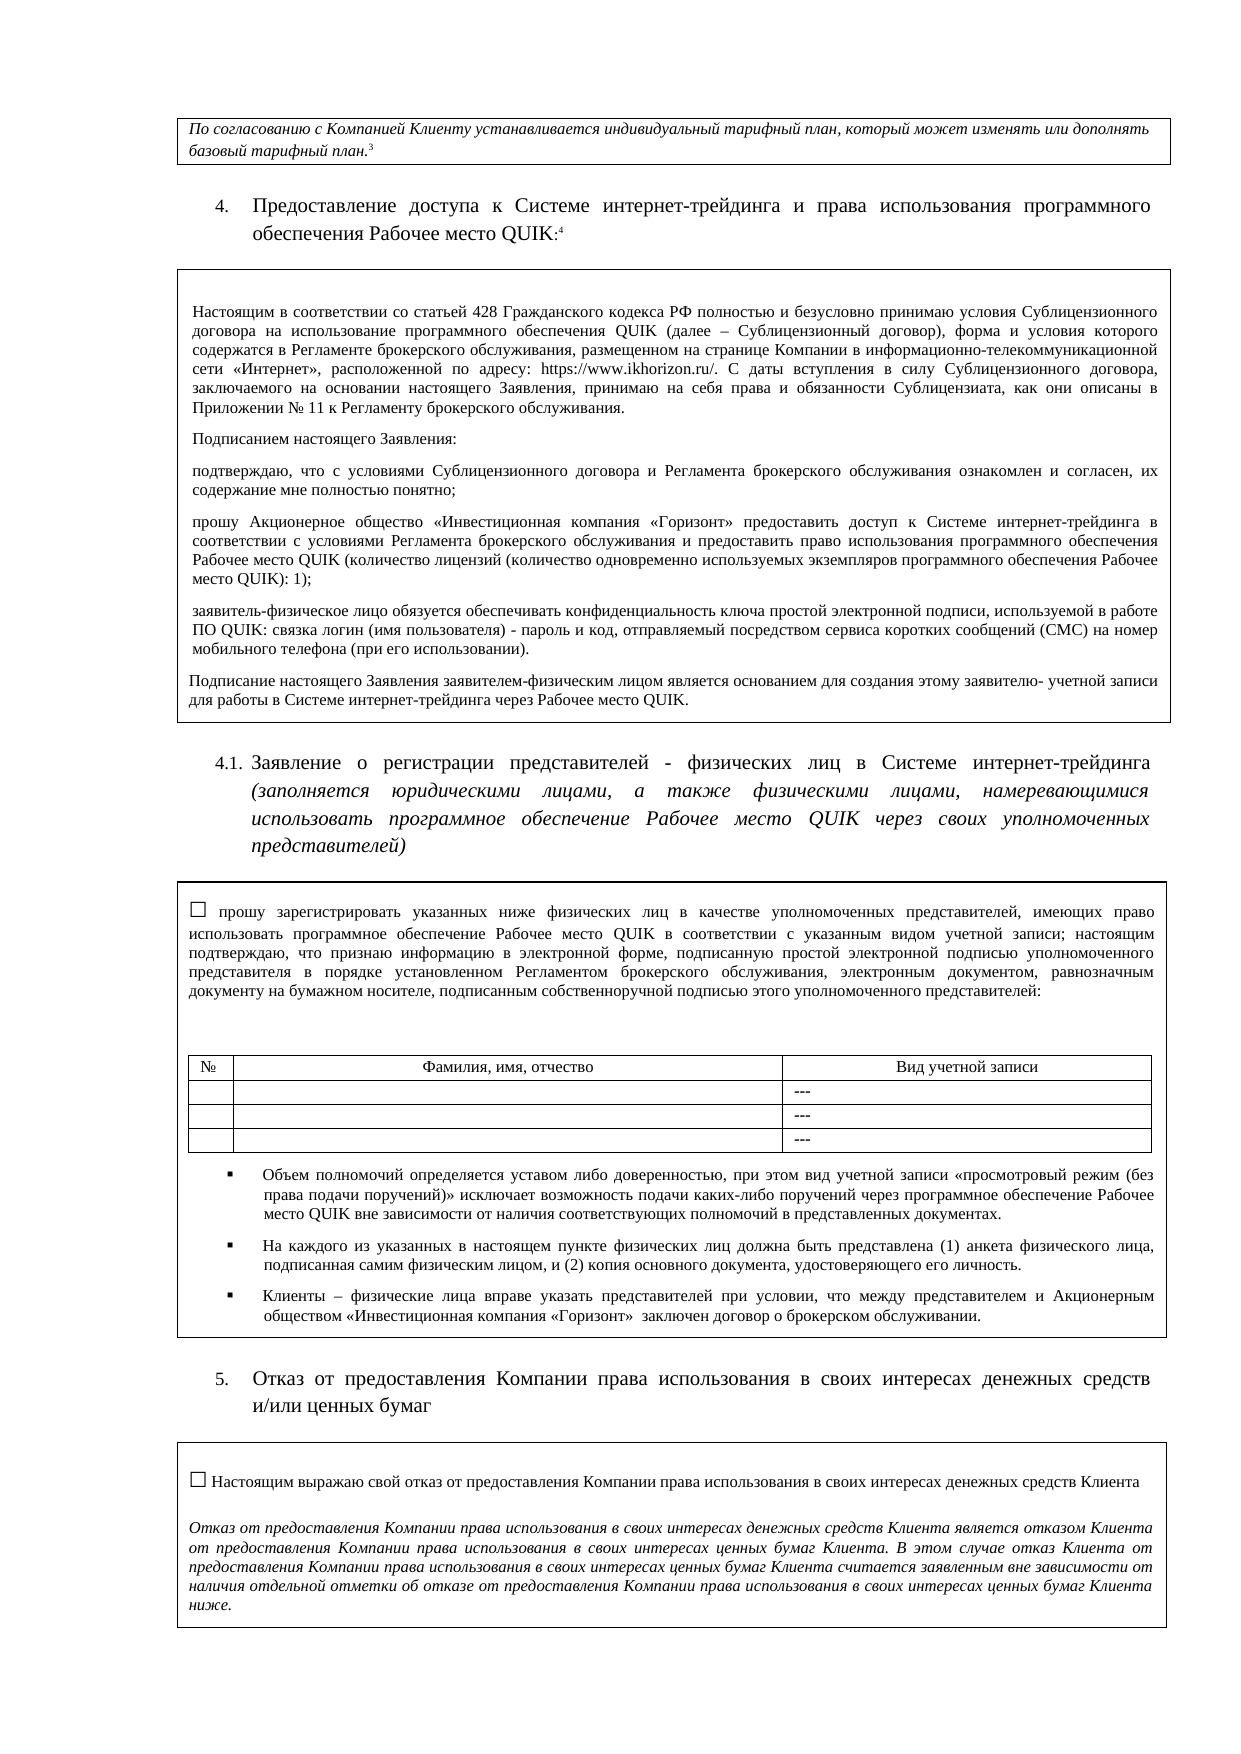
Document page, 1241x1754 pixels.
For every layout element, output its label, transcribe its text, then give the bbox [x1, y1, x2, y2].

list Заявление о регистрации представителей - физических лиц в Системе интернет-трейдинга (заполняется юридическими лицами, а также физическими лицами, намеревающимися использовать программное обеспечение Рабочее место QUIK через своих уполномоченных представителей) [215, 750, 1152, 857]
table_header Настоящим в соответствии со статьей 428 Гражданского кодекса РФ полностью и безусловно принимаю условия Сублицензионного договора на использование программного обеспечения QUIK (далее – Сублицензионный договор), форма и условия которого содержатся в Регламенте брокерского обслуживания, размещенном на странице Компании в информационно-телекоммуникационной сети «Интернет», расположенной по адресу: https://www.ikhorizon.ru/. С даты вступления в силу Сублицензионного договора, заключаемого на основании настоящего Заявления, принимаю на себя права и обязанности Сублицензиата, как они описаны в Приложении № 11 к Регламенту брокерского обслуживания. Подписанием настоящего Заявления: подтверждаю, что с условиями Сублицензионного договора и Регламента брокерского обслуживания ознакомлен и согласен, их содержание мне полностью понятно; прошу Акционерное общество «Инвестиционная компания «Горизонт» предоставить доступ к Системе интернет-трейдинга в соответствии с условиями Регламента брокерского обслуживания и предоставить право использования программного обеспечения Рабочее место QUIK (количество лицензий (количество одновременно используемых экземпляров программного обеспечения Рабочее место QUIK): 1); заявитель-физическое лицо обязуется обеспечивать конфиденциальность ключа простой электронной подписи, используемой в работе ПО QUIK: связка логин (имя пользователя) - пароль и код, отправляемый посредством сервиса коротких сообщений (СМС) на номер мобильного телефона (при его использовании). Подписание настоящего Заявления заявителем-физическим лицом является основанием для создания этому заявителю- учетной записи для работы в Системе интернет-трейдинга через Рабочее место QUIK. [178, 270, 1170, 722]
table_cell По согласованию с Компанией Клиенту устанавливается индивидуальный тарифный план, который может изменять или дополнять базовый тарифный план. [178, 119, 1170, 164]
list Отказ от предоставления Компании права использования в своих интересах денежных средств и/или ценных бумаг [215, 1366, 1152, 1417]
list Предоставление доступа к Системе интернет-трейдинга и права использования программного обеспечения Рабочее место QUIK: [215, 193, 1152, 244]
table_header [178, 1443, 1166, 1627]
table_header прошу зарегистрировать указанных ниже физических лиц в качестве уполномоченных представителей, имеющих право использовать программное обеспечение Рабочее место QUIK в соответствии с указанным видом учетной записи; настоящим подтверждаю, что признаю информацию в электронной форме, подписанную простой электронной подписью уполномоченного представителя в порядке установленном Регламентом брокерского обслуживания, электронным документом, равнозначным документу на бумажном носителе, подписанным собственноручной подписью этого уполномоченного представителей: Объем полномочий определяется уставом либо доверенностью, при этом вид учетной записи «просмотровый режим (без права подачи поручений)» исключает возможность подачи каких-либо поручений через программное обеспечение Рабочее место QUIK вне зависимости от наличия соответствующих полномочий в представленных документах. На каждого из указанных в настоящем пункте физических лиц должна быть представлена (1) анкета физического лица, подписанная самим физическим лицом, и (2) копия основного документа, удостоверяющего его личность. Клиенты – физические лица вправе указать представителей при условии, что между представителем и Акционерным обществом «Инвестиционная компания «Горизонт» заключен договор о брокерском обслуживании. [178, 883, 1166, 1337]
